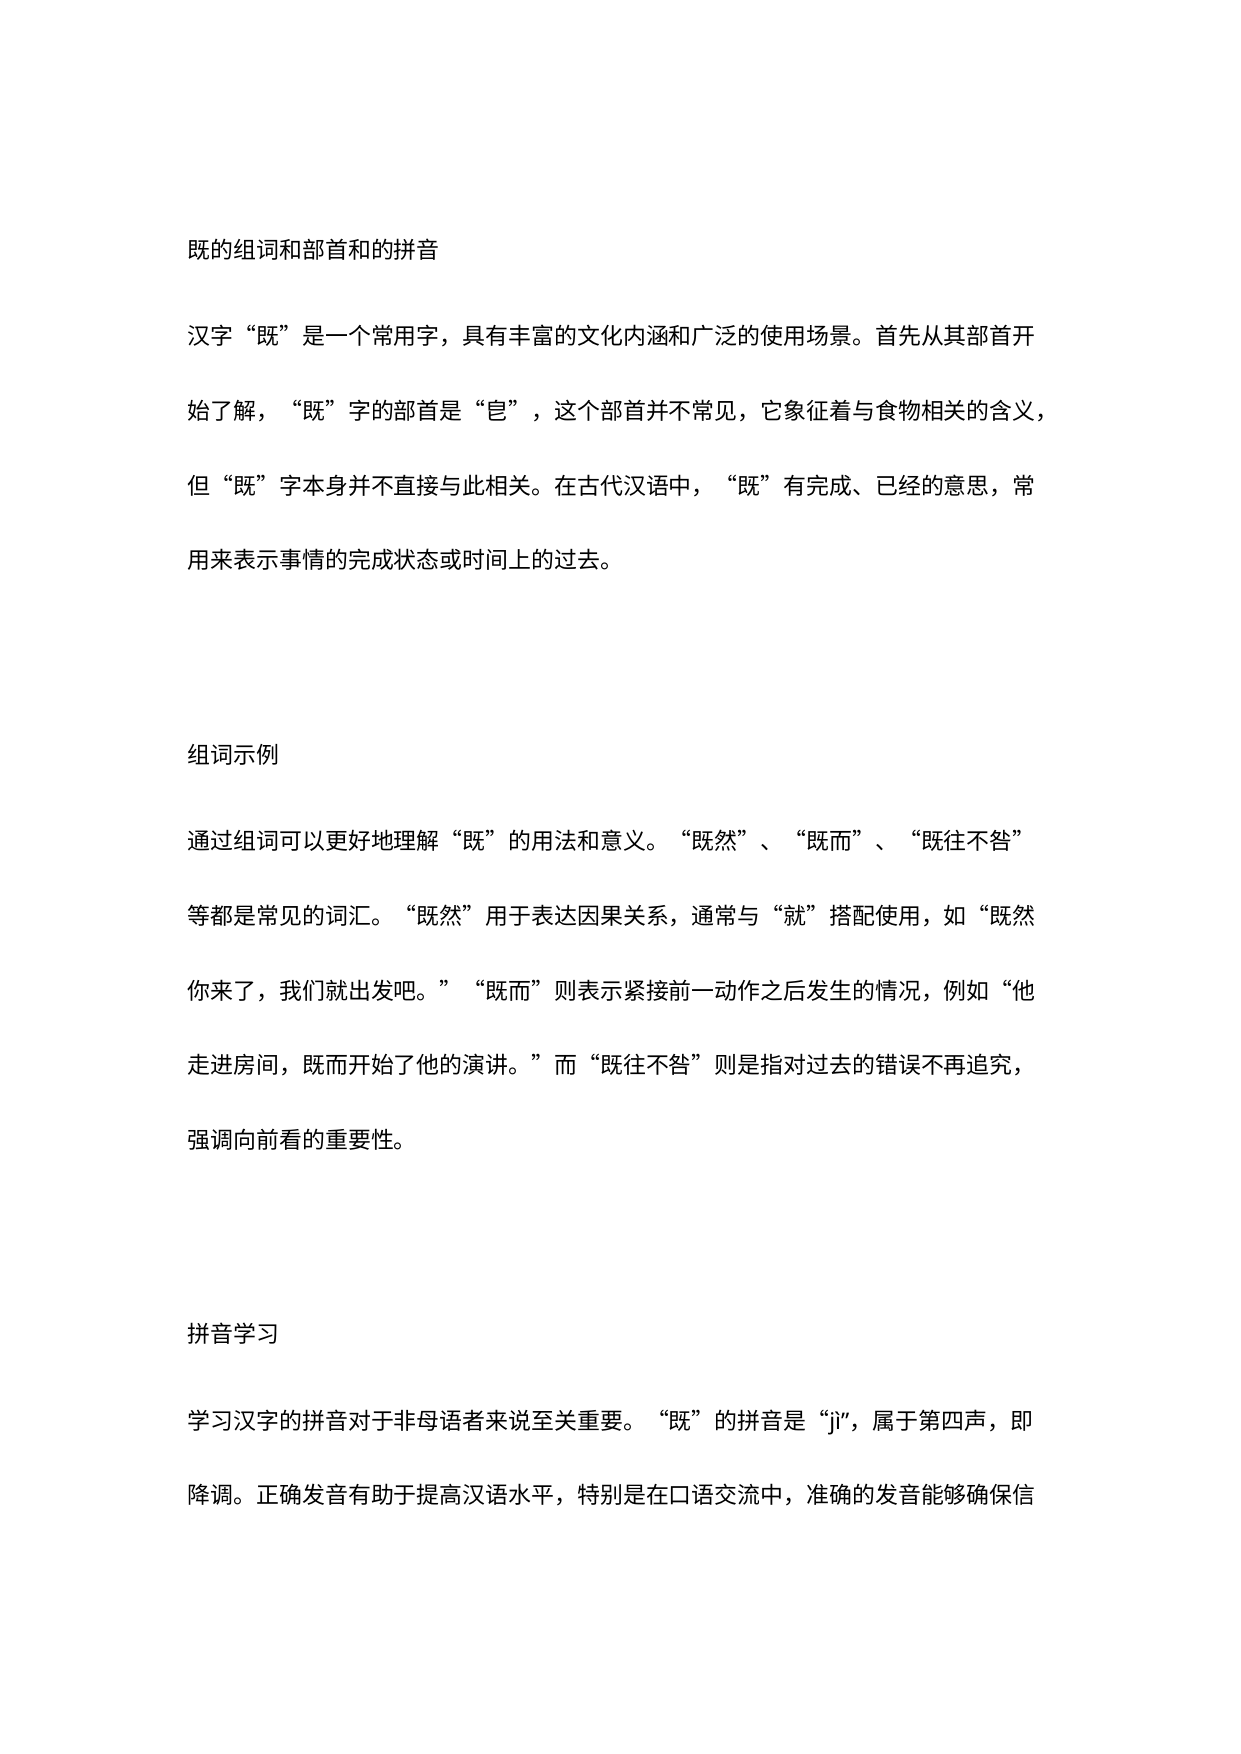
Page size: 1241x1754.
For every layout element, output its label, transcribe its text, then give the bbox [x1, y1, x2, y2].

text 拼音学习 [187, 1300, 1053, 1365]
text 组词示例 [187, 721, 1053, 786]
text 汉字“既”是一个常用字，具有丰富的文化内涵和广泛的使用场景。首先从其部首开始了解，“既”字的部首是“皀”，这个部首并不常见，它象征着与食物相关的含义，但“既”字本身并不直接与此相关。在古代汉语中，“既”有完成、已经的意思，常用来表示事情的完成状态或时间上的过去。 [187, 302, 1053, 591]
text 既的组词和部首和的拼音 [187, 216, 1053, 281]
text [187, 1387, 1053, 1527]
text 通过组词可以更好地理解“既”的用法和意义。“既然”、“既而”、“既往不咎”等都是常见的词汇。“既然”用于表达因果关系，通常与“就”搭配使用，如“既然你来了，我们就出发吧。”“既而”则表示紧接前一动作之后发生的情况，例如“他走进房间，既而开始了他的演讲。”而“既往不咎”则是指对过去的错误不再追究，强调向前看的重要性。 [187, 807, 1053, 1171]
